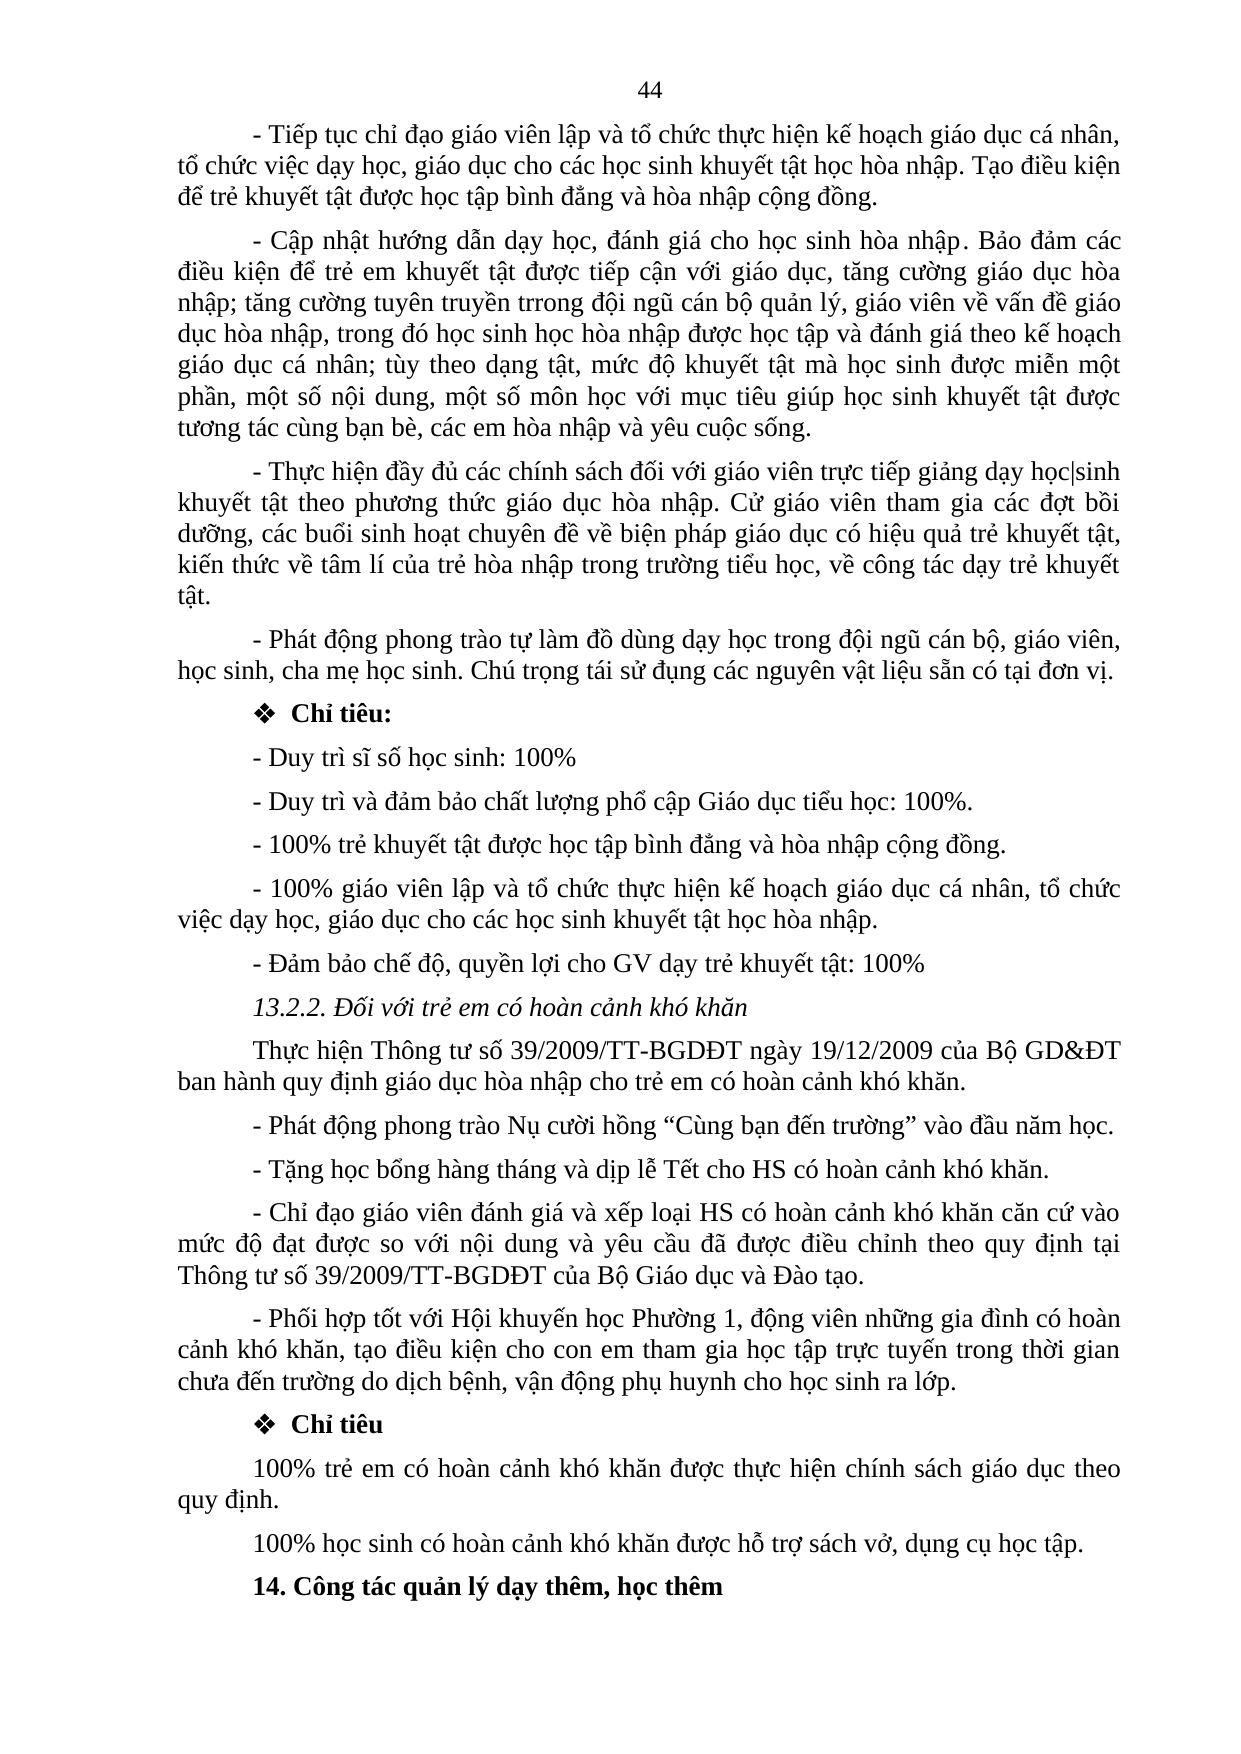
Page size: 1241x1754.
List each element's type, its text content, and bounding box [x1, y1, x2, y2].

text - Phối hợp tốt với Hội khuyến học Phường 1, động viên những gia đình có hoàn cảnh khó khăn, tạo điều kiện cho con em tham gia học tập trực tuyến trong thời gian chưa đến trường do dịch bệnh, vận động phụ huynh cho học sinh ra lớp. [177, 1302, 1122, 1396]
text - Tặng học bổng hàng tháng và dịp lễ Tết cho HS có hoàn cảnh khó khăn. [177, 1153, 1122, 1184]
text - 100% trẻ khuyết tật được học tập bình đẳng và hòa nhập cộng đồng. [177, 829, 1122, 860]
list Chỉ tiêu: [177, 698, 1122, 729]
text 100% học sinh có hoàn cảnh khó khăn được hỗ trợ sách vở, dụng cụ học tập. [177, 1527, 1122, 1558]
text - Phát động phong trào Nụ cười hồng “Cùng bạn đến trường” vào đầu năm học. [177, 1109, 1122, 1140]
text - Thực hiện đầy đủ các chính sách đối với giáo viên trực tiếp giảng dạy học|sinh khuyết tật theo phương thức giáo dục hòa nhập. Cử giáo viên tham gia các đợt bồi dưỡng, các buổi sinh hoạt chuyên đề về biện pháp giáo dục có hiệu quả trẻ khuyết tật, kiến thức về tâm lí của trẻ hòa nhập trong trường tiểu học, về công tác dạy trẻ khuyết tật. [177, 454, 1122, 610]
text - Duy trì và đảm bảo chất lượng phổ cập Giáo dục tiểu học: 100%. [177, 785, 1122, 816]
text - Duy trì sĩ số học sinh: 100% [177, 741, 1122, 772]
text - Chỉ đạo giáo viên đánh giá và xếp loại HS có hoàn cảnh khó khăn căn cứ vào mức độ đạt được so với nội dung và yêu cầu đã được điều chỉnh theo quy định tại Thông tư số 39/2009/TT-BGDĐT của Bộ Giáo dục và Đào tạo. [177, 1196, 1122, 1290]
text - Đảm bảo chế độ, quyền lợi cho GV dạy trẻ khuyết tật: 100% [177, 947, 1122, 978]
text - Tiếp tục chỉ đạo giáo viên lập và tổ chức thực hiện kế hoạch giáo dục cá nhân, tổ chức việc dạy học, giáo dục cho các học sinh khuyết tật học hòa nhập. Tạo điều kiện để trẻ khuyết tật được học tập bình đẳng và hòa nhập cộng đồng. [177, 118, 1122, 212]
text - Phát động phong trào tự làm đồ dùng dạy học trong đội ngũ cán bộ, giáo viên, học sinh, cha mẹ học sinh. Chú trọng tái sử đụng các nguyên vật liệu sẵn có tại đơn vị. [177, 623, 1122, 685]
text 14. Công tác quản lý dạy thêm, học thêm [177, 1571, 1122, 1602]
text Thực hiện Thông tư số 39/2009/TT-BGDĐT ngày 19/12/2009 của Bộ GD&ĐT ban hành quy định giáo dục hòa nhập cho trẻ em có hoàn cảnh khó khăn. [177, 1034, 1122, 1097]
text 100% trẻ em có hoàn cảnh khó khăn được thực hiện chính sách giáo dục theo quy định. [177, 1452, 1122, 1514]
text - Cập nhật hướng dẫn dạy học, đánh giá cho học sinh hòa nhập. Bảo đảm các điều kiện để trẻ em khuyết tật được tiếp cận với giáo dục, tăng cường giáo dục hòa nhập; tăng cường tuyên truyền trrong đội ngũ cán bộ quản lý, giáo viên về vấn đề giáo dục hòa nhập, trong đó học sinh học hòa nhập được học tập và đánh giá theo kế hoạch giáo dục cá nhân; tùy theo dạng tật, mức độ khuyết tật mà học sinh được miễn một phần, một số nội dung, một số môn học với mục tiêu giúp học sinh khuyết tật được tương tác cùng bạn bè, các em hòa nhập và yêu cuộc sống. [177, 224, 1122, 442]
list Chỉ tiêu [177, 1408, 1122, 1439]
text 13.2.2. Đối với trẻ em có hoàn cảnh khó khăn [177, 991, 1122, 1022]
text - 100% giáo viên lập và tổ chức thực hiện kế hoạch giáo dục cá nhân, tổ chức việc dạy học, giáo dục cho các học sinh khuyết tật học hòa nhập. [177, 872, 1122, 934]
